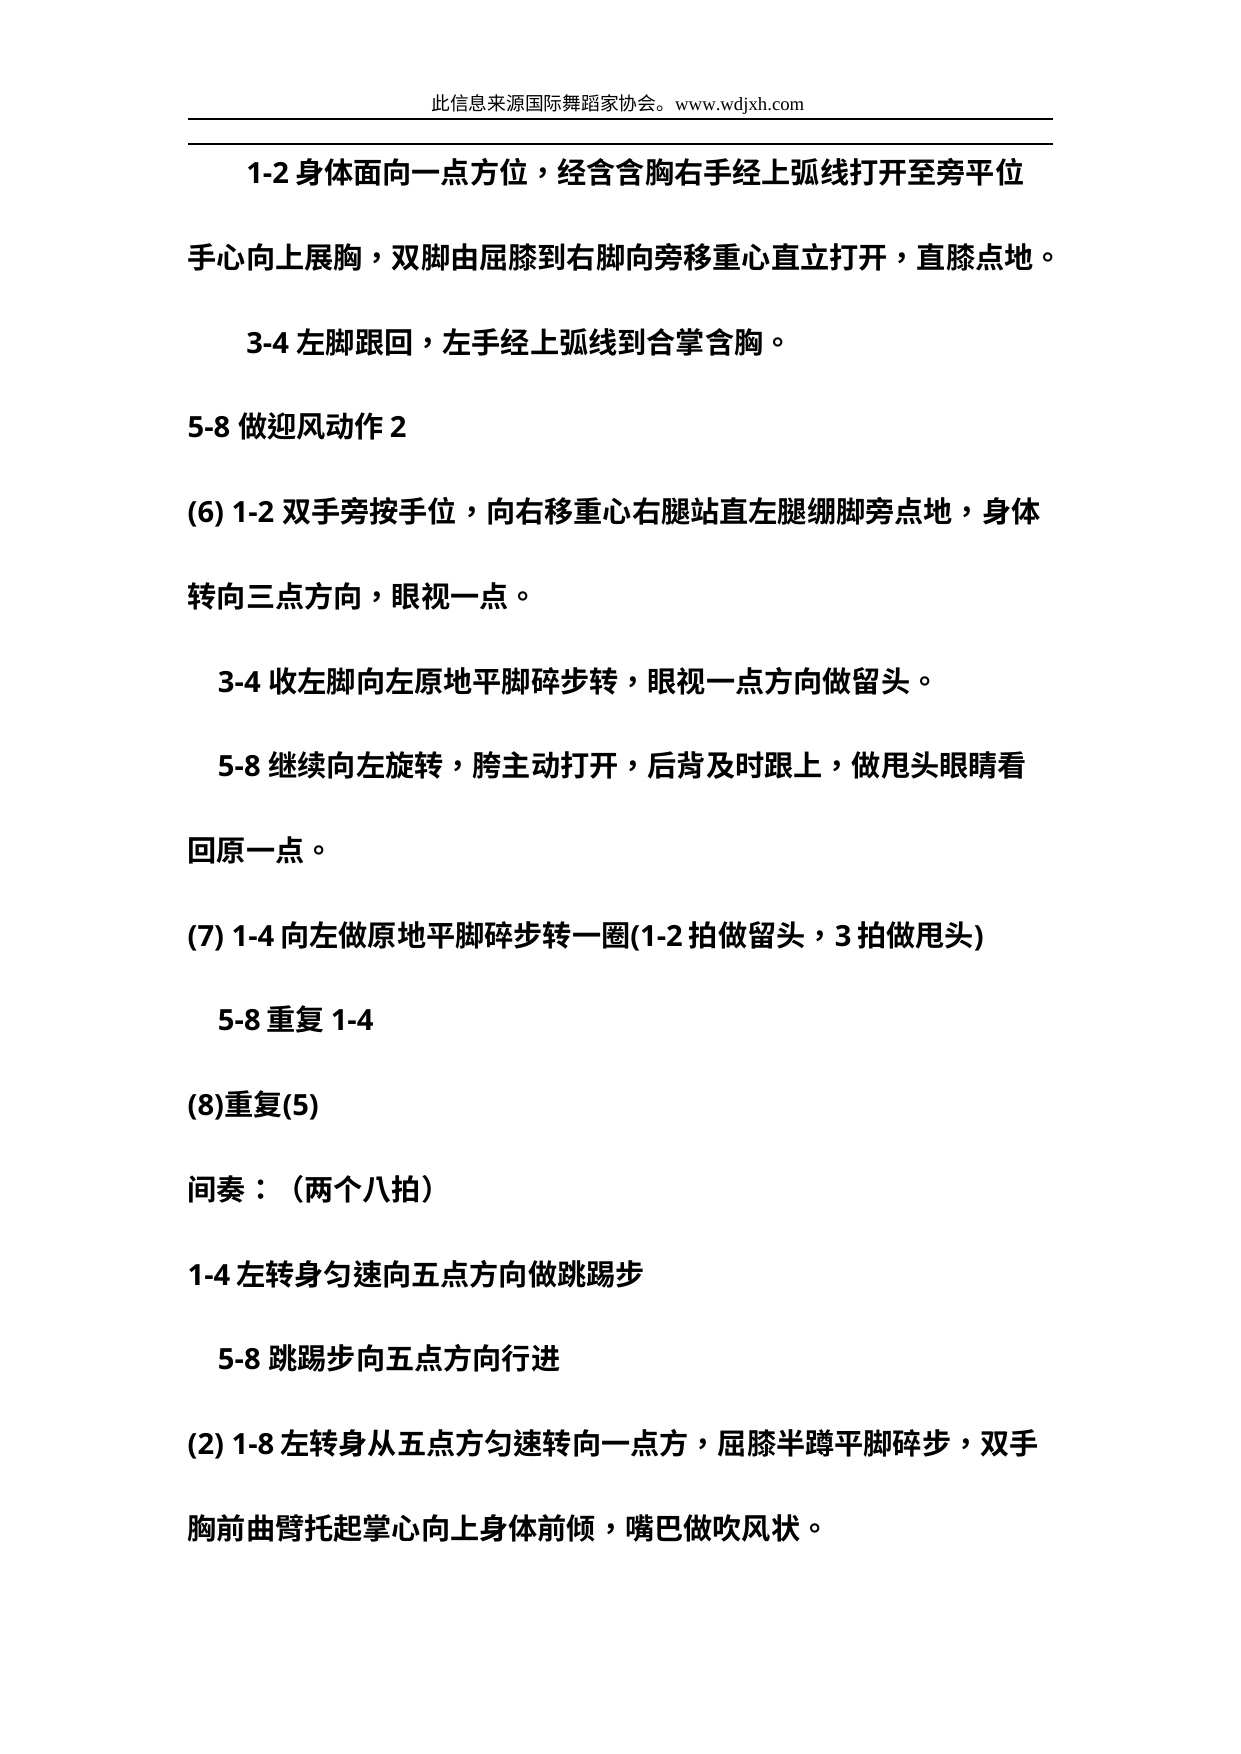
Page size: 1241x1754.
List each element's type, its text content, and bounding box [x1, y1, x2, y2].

text 5-8重复1-4 [187, 997, 1053, 1039]
text (8)重复(5) [187, 1082, 1053, 1124]
text 5-8 跳踢步向五点方向行进 [187, 1336, 1053, 1378]
text (2) 1-8左转身从五点方匀速转向一点方，屈膝半蹲平脚碎步，双手胸前曲臂托起掌心向上身体前倾，嘴巴做吹风状。 [187, 1421, 1053, 1548]
text 间奏：（两个八拍） [187, 1167, 1053, 1209]
text 3-4 收左脚向左原地平脚碎步转，眼视一点方向做留头。 [187, 658, 1053, 701]
text 3-4 左脚跟回，左手经上弧线到合掌含胸。 [187, 319, 1053, 362]
text (6) 1-2 双手旁按手位，向右移重心右腿站直左腿绷脚旁点地，身体转向三点方向，眼视一点。 [187, 489, 1053, 616]
text (7) 1-4向左做原地平脚碎步转一圈(1-2拍做留头，3拍做甩头) [187, 912, 1053, 954]
text 5-8 做迎风动作2 [187, 404, 1053, 446]
text 5-8 继续向左旋转，胯主动打开，后背及时跟上，做甩头眼睛看回原一点。 [187, 743, 1053, 870]
text 1-2身体面向一点方位，经含含胸右手经上弧线打开至旁平位手心向上展胸，双脚由屈膝到右脚向旁移重心直立打开，直膝点地。 [187, 150, 1053, 277]
text 1-4左转身匀速向五点方向做跳踢步 [187, 1251, 1053, 1293]
